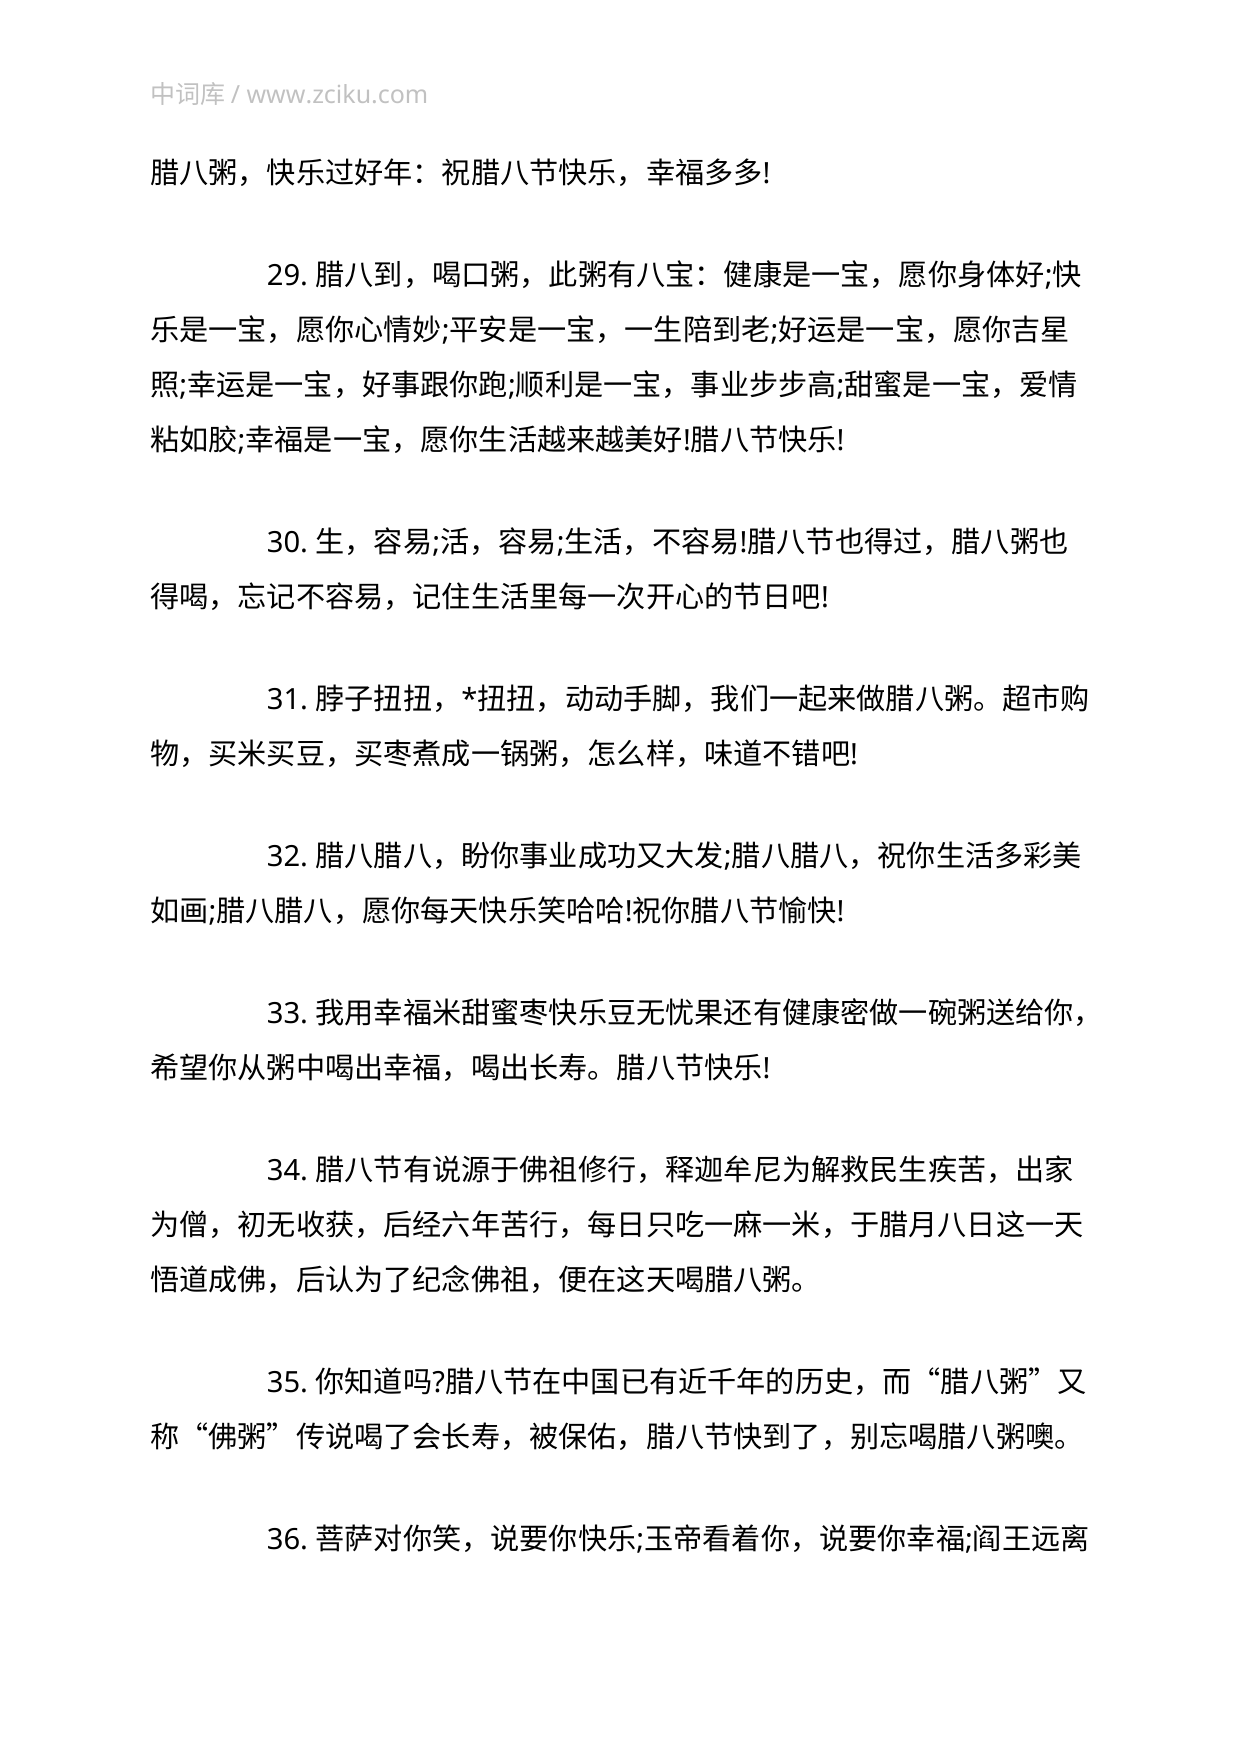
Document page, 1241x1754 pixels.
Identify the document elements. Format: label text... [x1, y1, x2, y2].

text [150, 150, 1090, 192]
text 31. 脖子扭扭，*扭扭，动动手脚，我们一起来做腊八粥。超市购物，买米买豆，买枣煮成一锅粥，怎么样，味道不错吧! [150, 676, 1090, 773]
text 29. 腊八到，喝口粥，此粥有八宝：健康是一宝，愿你身体好;快乐是一宝，愿你心情妙;平安是一宝，一生陪到老;好运是一宝，愿你吉星照;幸运是一宝，好事跟你跑;顺利是一宝，事业步步高;甜蜜是一宝，爱情粘如胶;幸福是一宝，愿你生活越来越美好!腊八节快乐! [150, 252, 1090, 459]
text 34. 腊八节有说源于佛祖修行，释迦牟尼为解救民生疾苦，出家为僧，初无收获，后经六年苦行，每日只吃一麻一米，于腊月八日这一天悟道成佛，后认为了纪念佛祖，便在这天喝腊八粥。 [150, 1147, 1090, 1299]
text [150, 1515, 1090, 1558]
text 30. 生，容易;活，容易;生活，不容易!腊八节也得过，腊八粥也得喝，忘记不容易，记住生活里每一次开心的节日吧! [150, 519, 1090, 616]
text 33. 我用幸福米甜蜜枣快乐豆无忧果还有健康密做一碗粥送给你，希望你从粥中喝出幸福，喝出长寿。腊八节快乐! [150, 990, 1090, 1087]
text 32. 腊八腊八，盼你事业成功又大发;腊八腊八，祝你生活多彩美如画;腊八腊八，愿你每天快乐笑哈哈!祝你腊八节愉快! [150, 833, 1090, 930]
text 35. 你知道吗?腊八节在中国已有近千年的历史，而“腊八粥”又称“佛粥”传说喝了会长寿，被保佑，腊八节快到了，别忘喝腊八粥噢。 [150, 1358, 1090, 1456]
